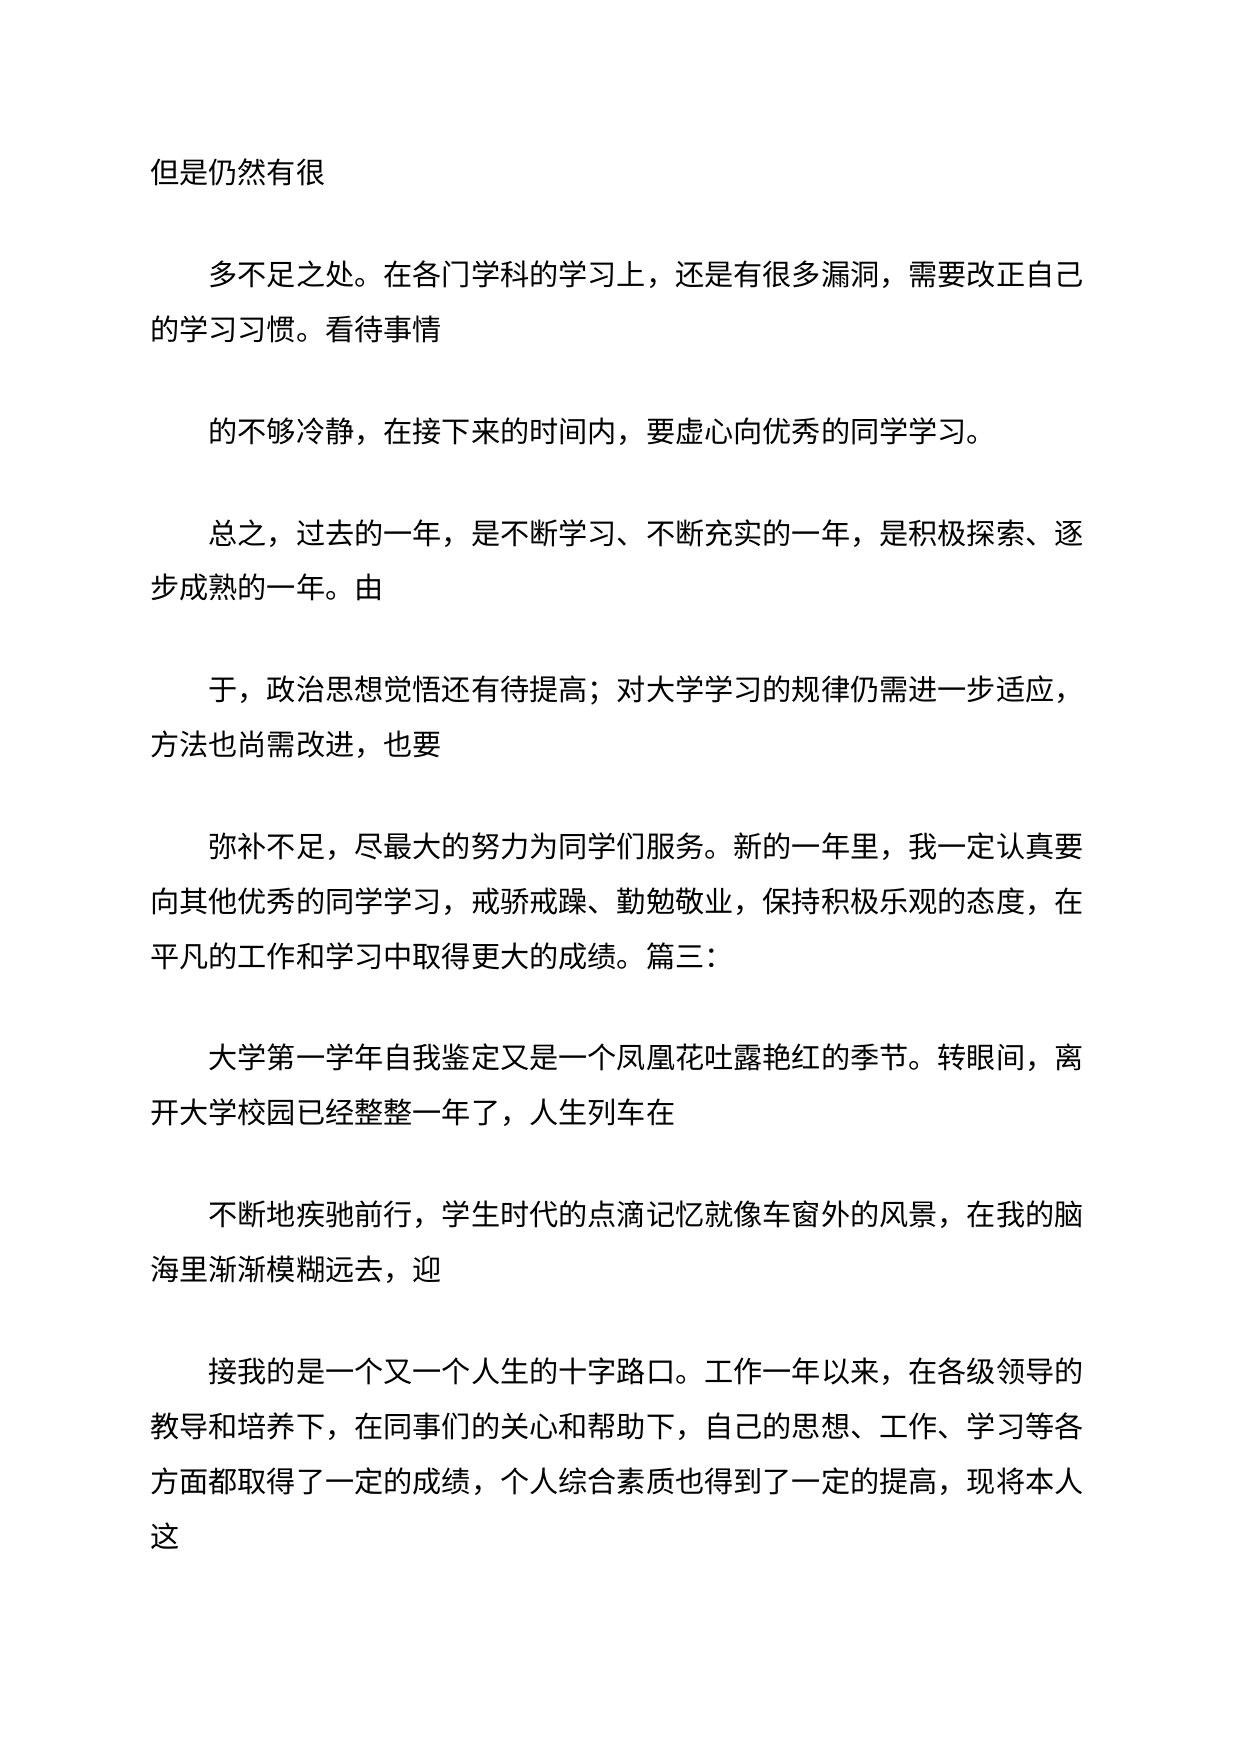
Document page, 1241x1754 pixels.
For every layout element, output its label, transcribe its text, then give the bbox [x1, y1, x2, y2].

text 于，政治思想觉悟还有待提高；对大学学习的规律仍需进一步适应，方法也尚需改进，也要 [150, 667, 1090, 764]
text 弥补不足，尽最大的努力为同学们服务。新的一年里，我一定认真要向其他优秀的同学学习，戒骄戒躁、勤勉敬业，保持积极乐观的态度，在平凡的工作和学习中取得更大的成绩。篇三： [150, 823, 1090, 976]
text 接我的是一个又一个人生的十字路口。工作一年以来，在各级领导的教导和培养下，在同事们的关心和帮助下，自己的思想、工作、学习等各方面都取得了一定的成绩，个人综合素质也得到了一定的提高，现将本人这 [150, 1348, 1090, 1555]
text 的不够冷静，在接下来的时间内，要虚心向优秀的同学学习。 [150, 408, 1090, 451]
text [150, 150, 1090, 192]
text 多不足之处。在各门学科的学习上，还是有很多漏洞，需要改正自己的学习习惯。看待事情 [150, 252, 1090, 349]
text 大学第一学年自我鉴定又是一个凤凰花吐露艳红的季节。转眼间，离开大学校园已经整整一年了，人生列车在 [150, 1035, 1090, 1132]
text 不断地疾驰前行，学生时代的点滴记忆就像车窗外的风景，在我的脑海里渐渐模糊远去，迎 [150, 1192, 1090, 1289]
text 总之，过去的一年，是不断学习、不断充实的一年，是积极探索、逐步成熟的一年。由 [150, 510, 1090, 607]
